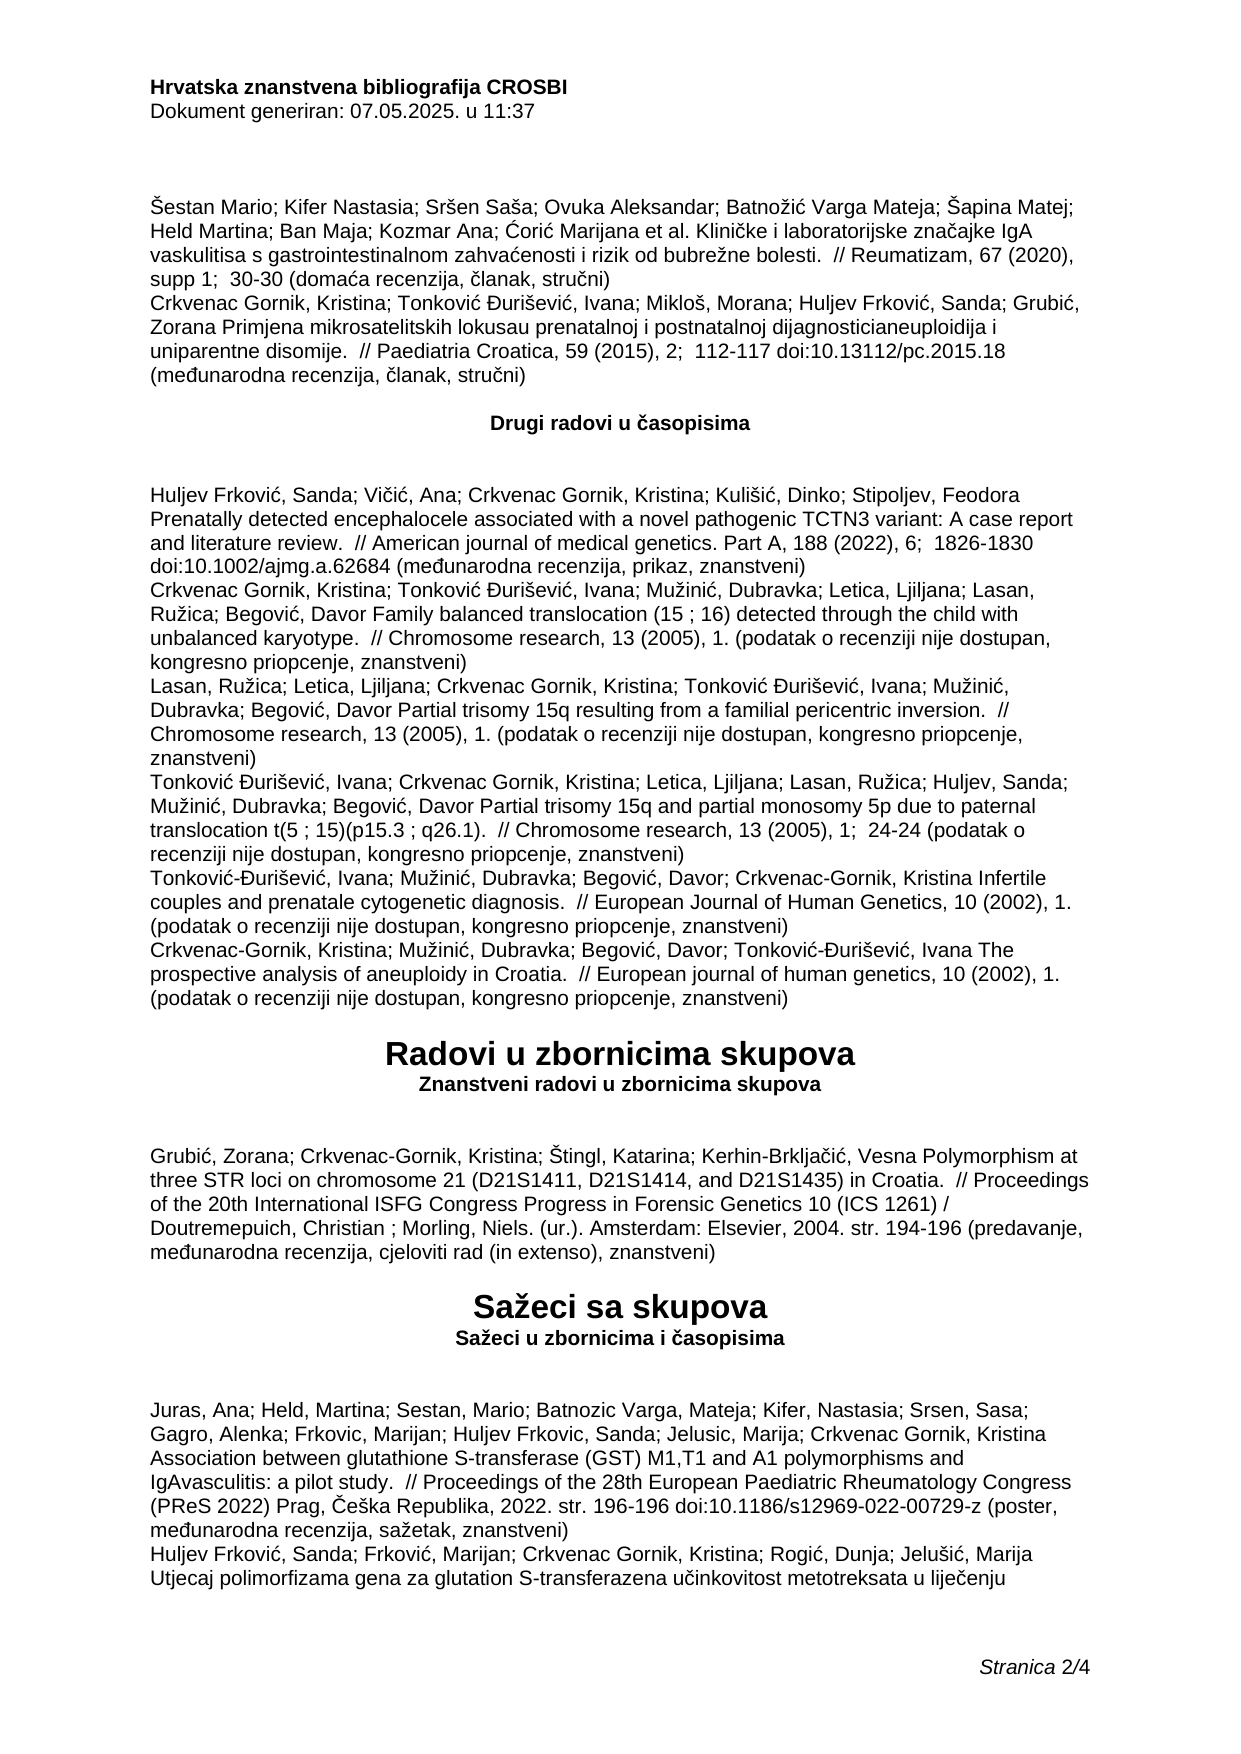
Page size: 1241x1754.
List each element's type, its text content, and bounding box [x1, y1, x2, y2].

text Tonković-Đurišević, Ivana; Mužinić, Dubravka; Begović, Davor; Crkvenac-Gornik, Kristina [150, 866, 1090, 938]
subtitle Sažeci u zbornicima i časopisima [150, 1326, 1090, 1350]
text Crkvenac Gornik, Kristina; Tonković Đurišević, Ivana; Mužinić, Dubravka; Letica, Ljiljana; Lasan, Ružica; Begović, Davor [150, 578, 1090, 674]
subtitle Radovi u zbornicima skupova [150, 1033, 1090, 1072]
subtitle Drugi radovi u časopisima [150, 411, 1090, 434]
text Grubić, Zorana; Crkvenac-Gornik, Kristina; Štingl, Katarina; Kerhin-Brkljačić, Vesna [150, 1144, 1090, 1264]
text Šestan Mario; Kifer Nastasia; Sršen Saša; Ovuka Aleksandar; Batnožić Varga Mateja; Šapina Matej; Held Martina; Ban Maja; Kozmar Ana; Ćorić Marijana et al. [150, 195, 1090, 291]
text Tonković Đurišević, Ivana; Crkvenac Gornik, Kristina; Letica, Ljiljana; Lasan, Ružica; Huljev, Sanda; Mužinić, Dubravka; Begović, Davor [150, 770, 1090, 866]
text Crkvenac Gornik, Kristina; Tonković Đurišević, Ivana; Mikloš, Morana; Huljev Frković, Sanda; Grubić, Zorana [150, 291, 1090, 387]
text Lasan, Ružica; Letica, Ljiljana; Crkvenac Gornik, Kristina; Tonković Đurišević, Ivana; Mužinić, Dubravka; Begović, Davor [150, 674, 1090, 770]
text Huljev Frković, Sanda; Vičić, Ana; Crkvenac Gornik, Kristina; Kulišić, Dinko; Stipoljev, Feodora [150, 482, 1090, 578]
subtitle Znanstveni radovi u zbornicima skupova [150, 1072, 1090, 1096]
text Crkvenac-Gornik, Kristina; Mužinić, Dubravka; Begović, Davor; Tonković-Đurišević, Ivana [150, 938, 1090, 1009]
text Juras, Ana; Held, Martina; Sestan, Mario; Batnozic Varga, Mateja; Kifer, Nastasia; Srsen, Sasa; Gagro, Alenka; Frkovic, Marijan; Huljev Frkovic, Sanda; Jelusic, Marija; Crkvenac Gornik, Kristina [150, 1398, 1090, 1542]
subtitle Sažeci sa skupova [150, 1288, 1090, 1326]
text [150, 1542, 1090, 1589]
